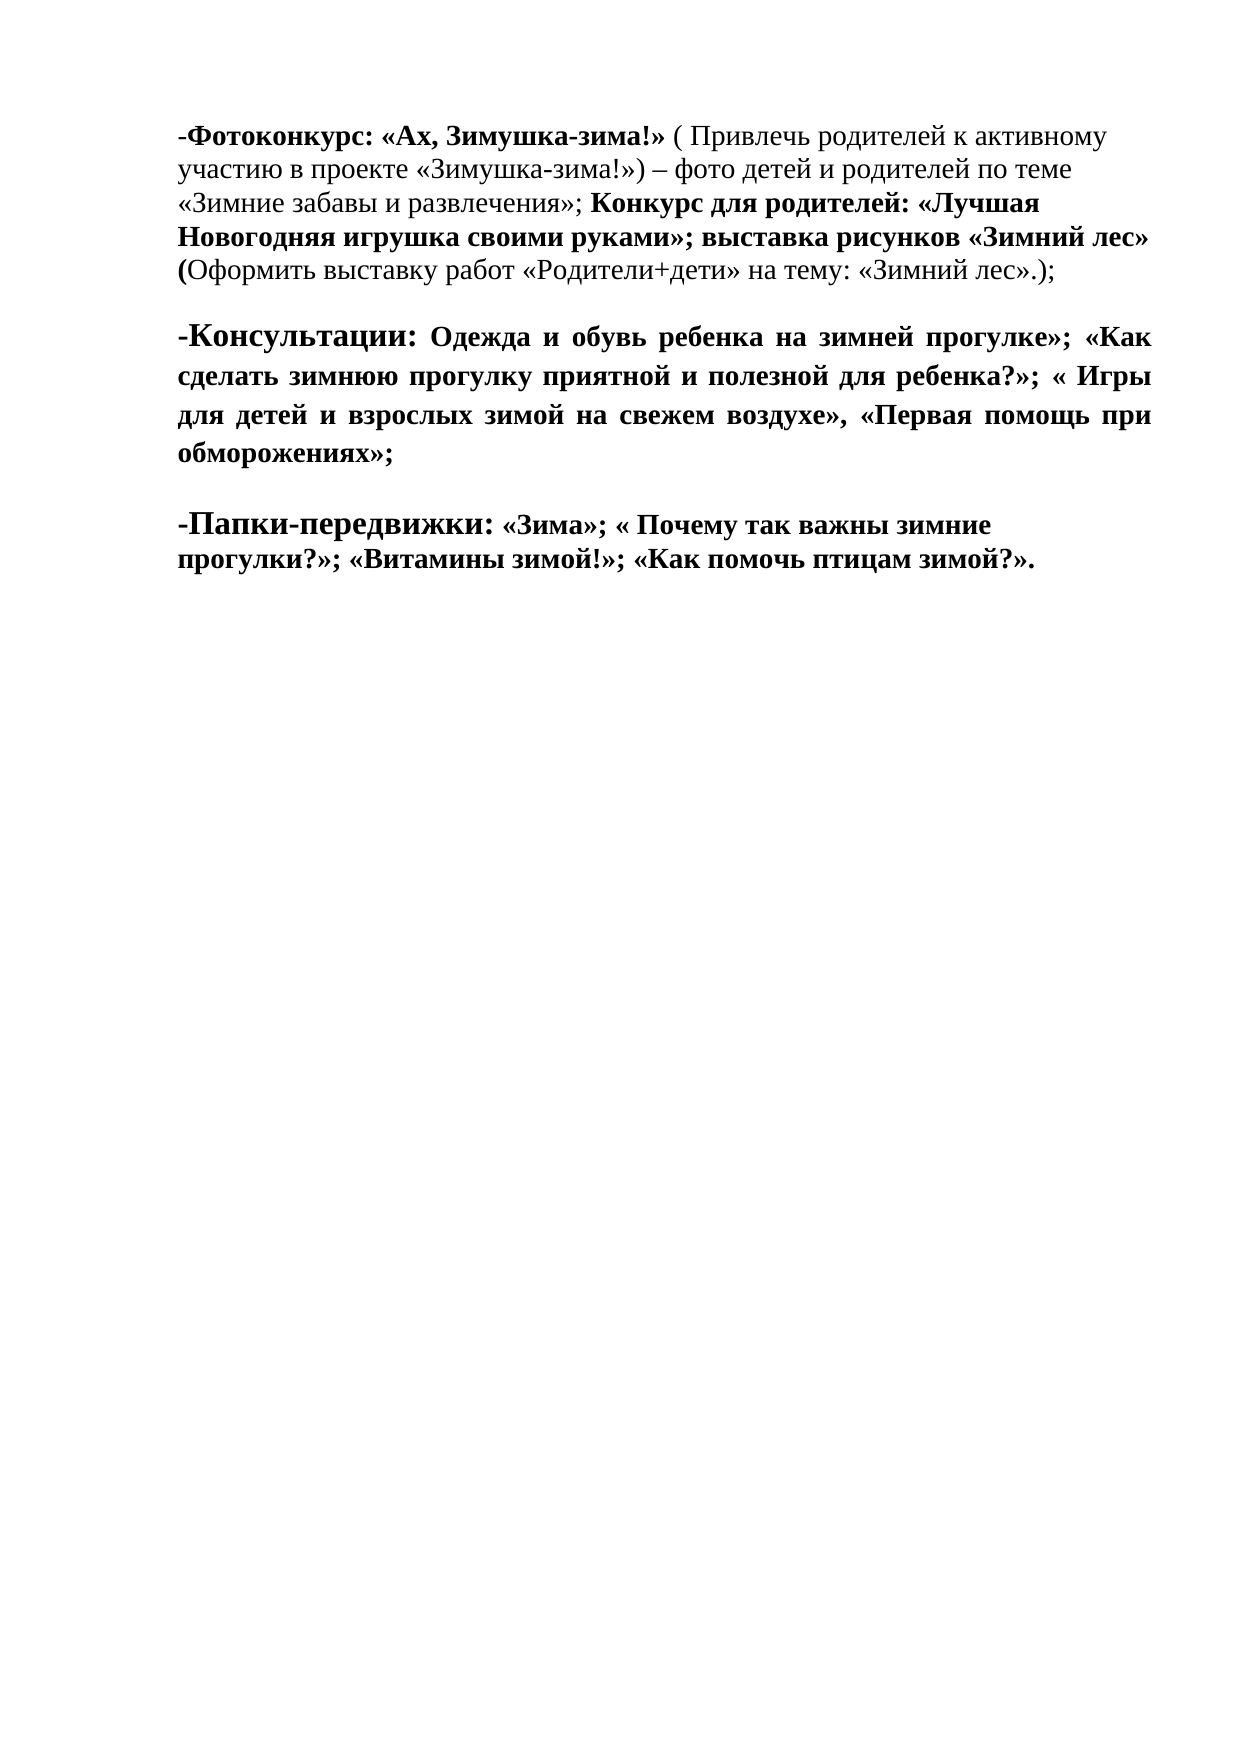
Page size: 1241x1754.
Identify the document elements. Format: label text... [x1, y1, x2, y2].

text -Фотоконкурс: «Ах, Зимушка-зима!» ( Привлечь родителей к активному участию в проекте «Зимушка-зима!») – фото детей и родителей по теме «Зимние забавы и развлечения»; Конкурс для родителей: «Лучшая Новогодняя игрушка своими руками»; выставка рисунков «Зимний лес» (Оформить выставку работ «Родители+дети» на тему: «Зимний лес».); [177, 118, 1152, 286]
text -Папки-передвижки: «Зима»; « Почему так важны зимние прогулки?»; «Витамины зимой!»; «Как помочь птицам зимой?». [177, 503, 1152, 575]
text -Консультации: Одежда и обувь ребенка на зимней прогулке»; «Как сделать зимнюю прогулку приятной и полезной для ребенка?»; « Игры для детей и взрослых зимой на свежем воздухе», «Первая помощь при обморожениях»; [177, 315, 1152, 469]
